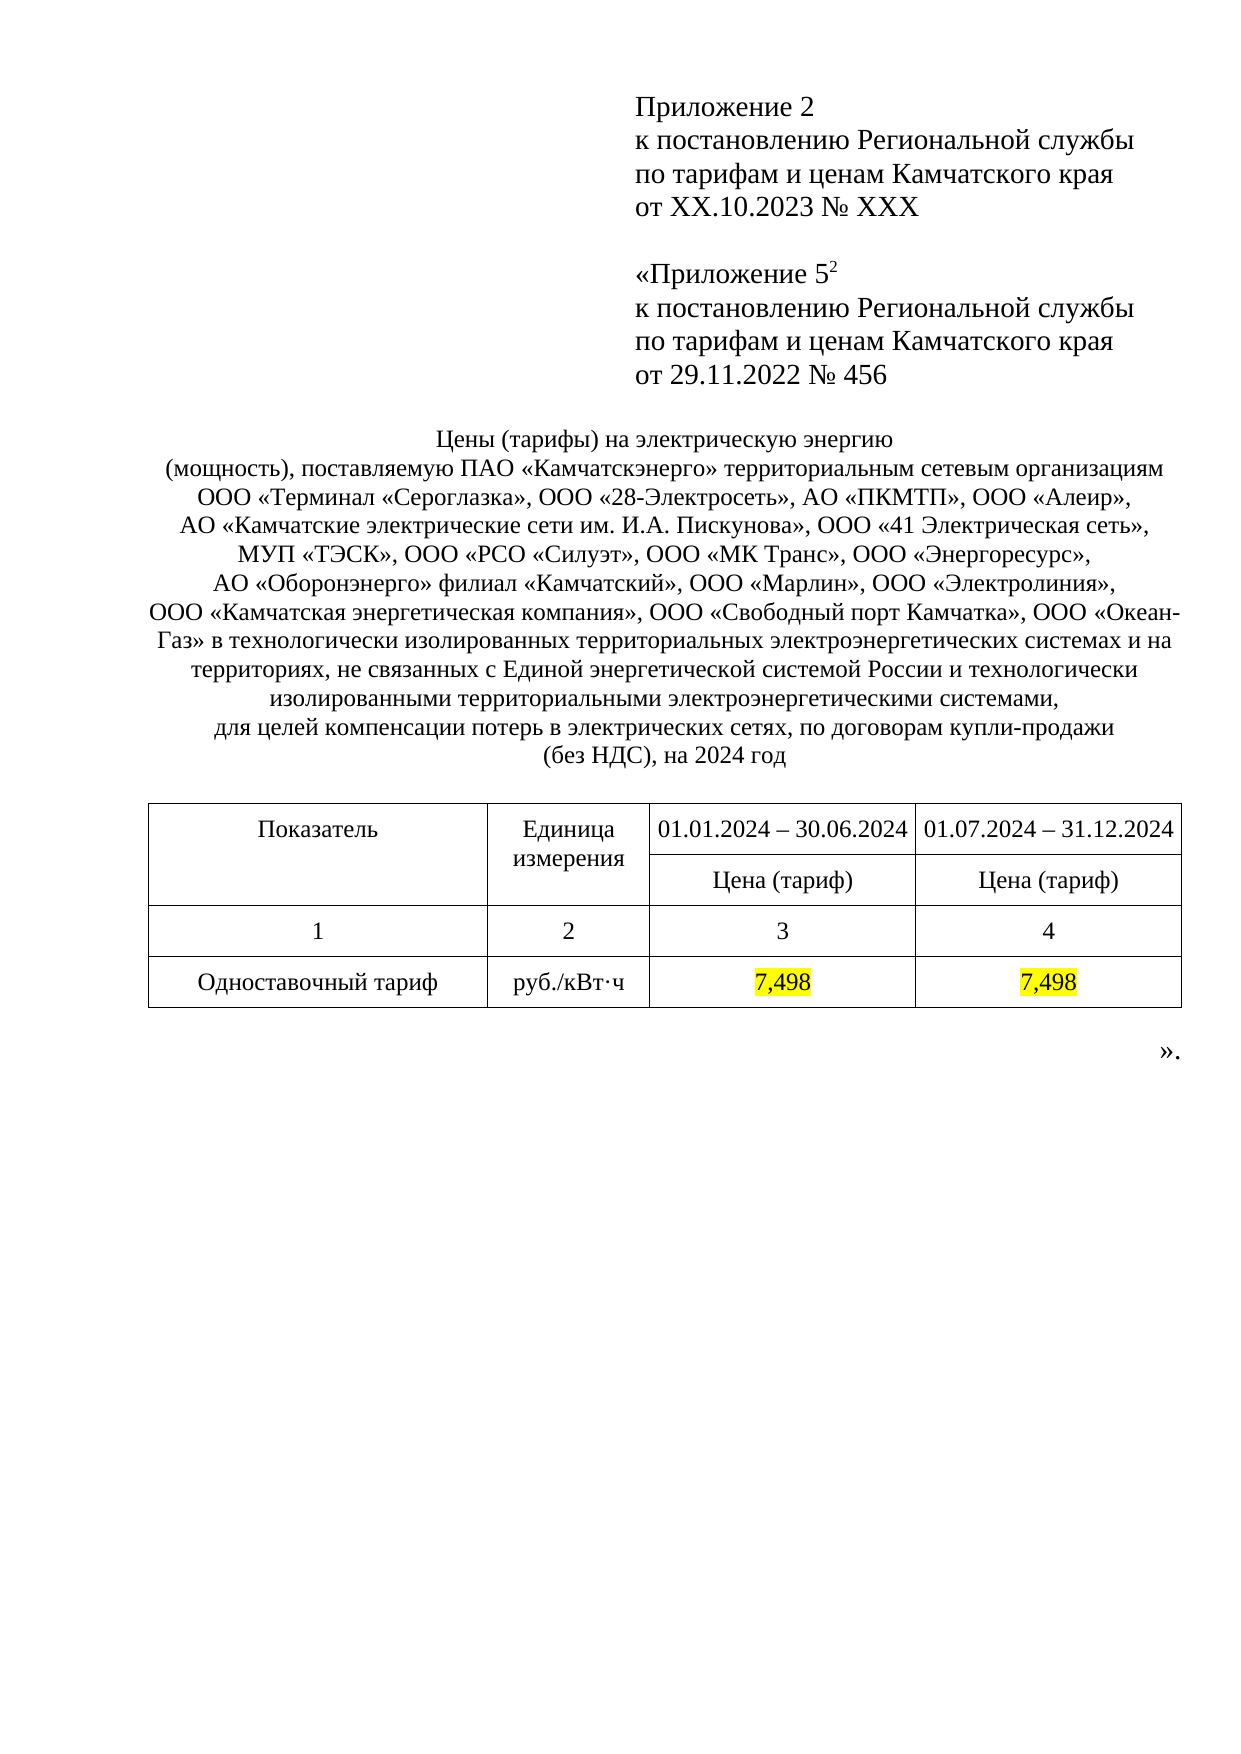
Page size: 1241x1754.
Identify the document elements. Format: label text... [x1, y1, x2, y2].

text (без НДС), на 2024 год [148, 740, 1181, 769]
text к постановлению Региональной службы [635, 290, 1181, 323]
table_cell Цена (тариф) [650, 855, 915, 905]
table_cell 2 [488, 906, 649, 956]
text от 29.11.2022 № 456 [635, 357, 1181, 391]
text «Приложение 52 [635, 256, 1181, 290]
table_cell Одноставочный тариф [149, 957, 487, 1007]
text Приложение 2 [635, 89, 1181, 122]
text к постановлению Региональной службы [635, 122, 1181, 156]
text ». [635, 1032, 1181, 1065]
table_header 01.07.2024 – 31.12.2024 [916, 804, 1181, 854]
table_cell Цена (тариф) [916, 855, 1181, 905]
table_cell руб./кВт·ч [488, 957, 649, 1007]
text для целей компенсации потерь в электрических сетях, по договорам купли-продажи [148, 712, 1181, 740]
text (мощность), поставляемую ПАО «Камчатскэнерго» территориальным сетевым организациям ООО «Терминал «Сероглазка», ООО «28-Электросеть», АО «ПКМТП», ООО «Алеир», АО «Камчатские электрические сети им. И.А. Пискунова», ООО «41 Электрическая сеть», МУП «ТЭСК», ООО «РСО «Силуэт», ООО «МК Транс», ООО «Энергоресурс», АО «Оборонэнерго» филиал «Камчатский», ООО «Марлин», ООО «Электролиния», ООО «Камчатская энергетическая компания», ООО «Свободный порт Камчатка», ООО «Океан-Газ» в технологически изолированных территориальных электроэнергетических системах и на территориях, не связанных с Единой энергетической системой России и технологически изолированными территориальными электроэнергетическими системами, [148, 453, 1181, 712]
text Цены (тарифы) на электрическую энергию [148, 424, 1181, 453]
table_cell 1 [149, 906, 487, 956]
table_header Единица измерения [488, 804, 649, 905]
table_cell 7,498 [916, 957, 1181, 1007]
text от ХХ.10.2023 № ХХХ [635, 189, 1181, 223]
table_cell 7,498 [650, 957, 915, 1007]
table_cell 3 [650, 906, 915, 956]
table_cell 4 [916, 906, 1181, 956]
text по тарифам и ценам Камчатского края [635, 156, 1181, 189]
table_header 01.01.2024 – 30.06.2024 [650, 804, 915, 854]
text по тарифам и ценам Камчатского края [635, 323, 1181, 357]
table_header Показатель [149, 804, 487, 905]
